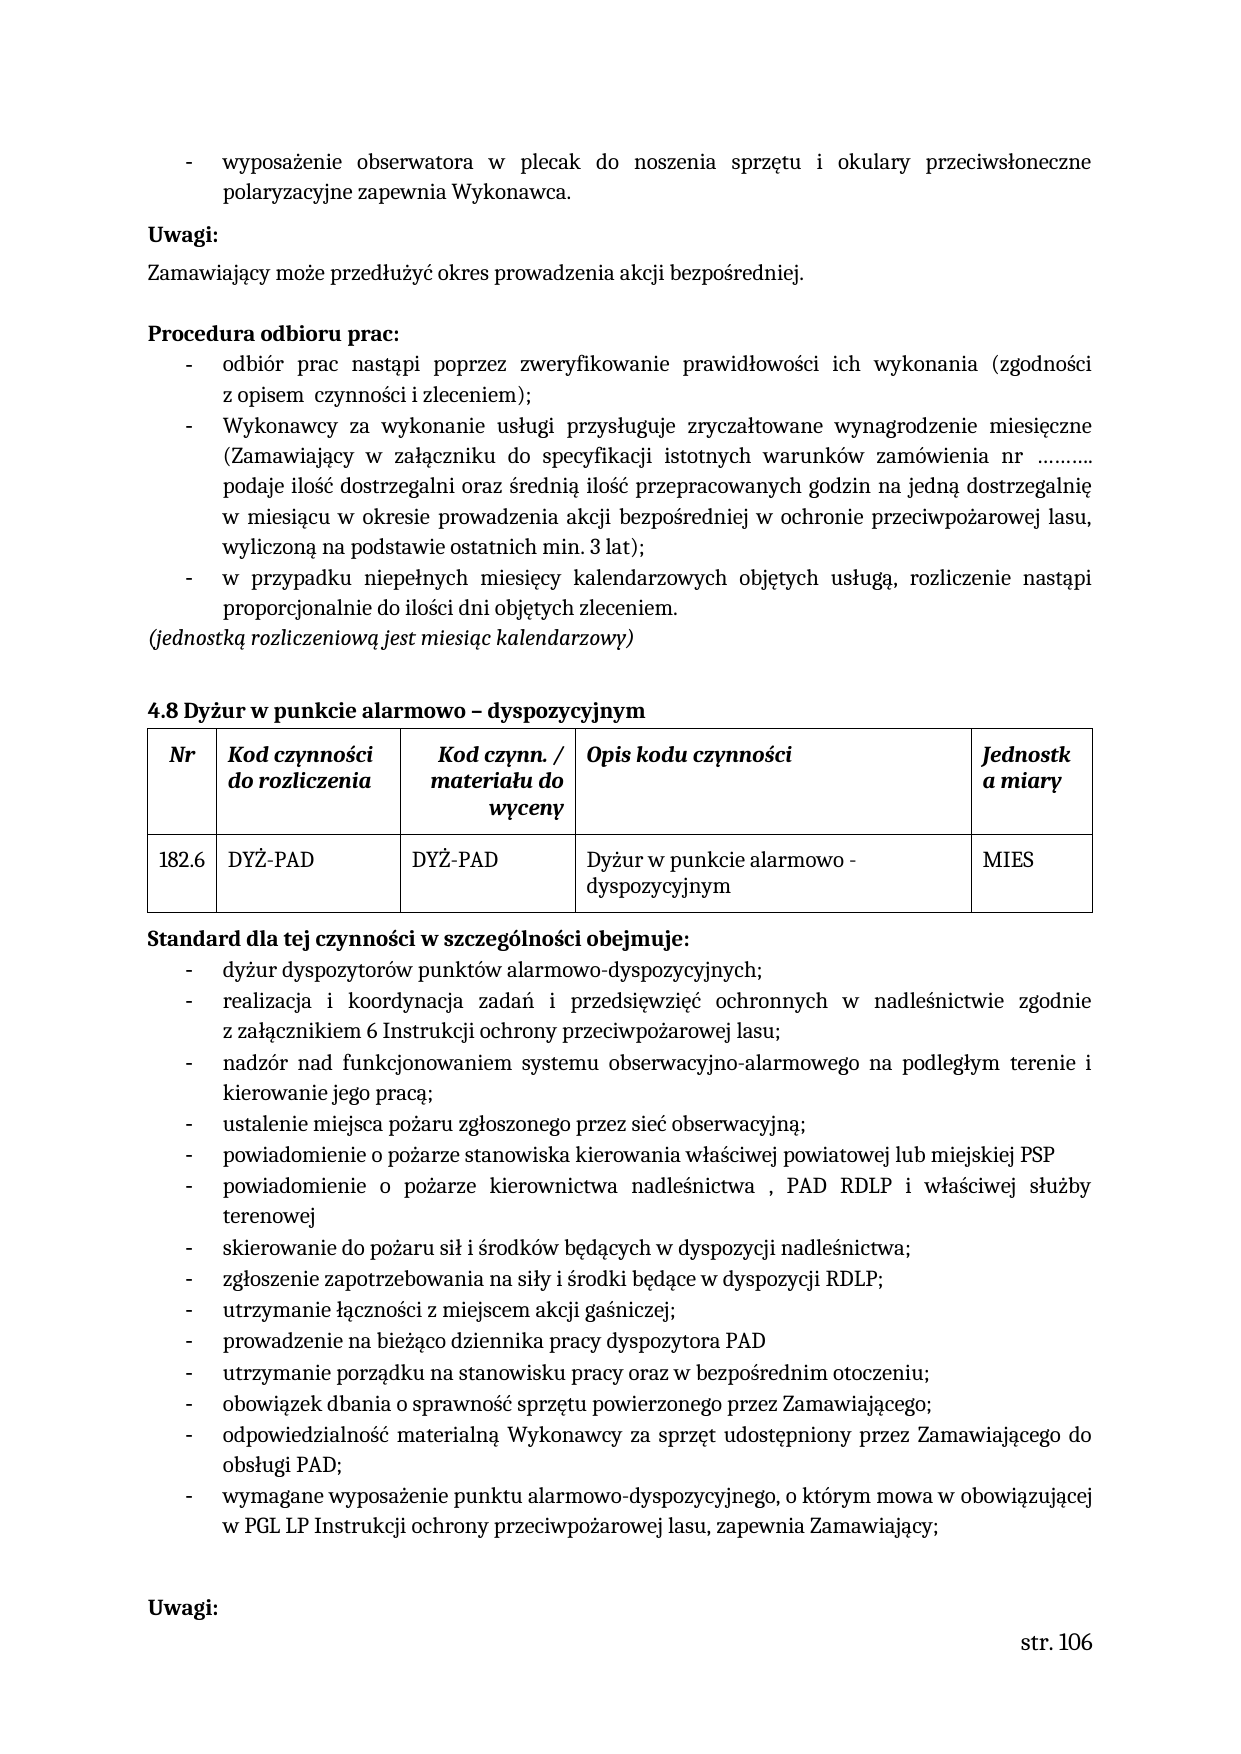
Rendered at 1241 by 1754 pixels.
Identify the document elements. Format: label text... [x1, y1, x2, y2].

text Zamawiający może przedłużyć okres prowadzenia akcji bezpośredniej. [148, 260, 1093, 287]
text 4.8 Dyżur w punkcie alarmowo – dyspozycyjnym [148, 698, 1093, 724]
list utrzymanie porządku na stanowisku pracy oraz w bezpośrednim otoczeniu; [185, 1358, 1093, 1386]
list dyżur dyspozytorów punktów alarmowo-dyspozycyjnych; [185, 956, 1093, 983]
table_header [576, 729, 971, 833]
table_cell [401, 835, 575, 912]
list Wykonawcy za wykonanie usługi przysługuje zryczałtowane wynagrodzenie miesięczne (Zamawiający w załączniku do specyfikacji istotnych warunków zamówienia nr ………. podaje ilość dostrzegalni oraz średnią ilość przepracowanych godzin na jedną dostrzegalnię w miesiącu w okresie prowadzenia akcji bezpośredniej w ochronie przeciwpożarowej lasu, wyliczoną na podstawie ostatnich min. 3 lat); [185, 412, 1093, 560]
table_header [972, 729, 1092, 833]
text Standard dla tej czynności w szczególności obejmuje: [148, 926, 1093, 952]
list utrzymanie łączności z miejscem akcji gaśniczej; [185, 1296, 1093, 1323]
text Uwagi: [148, 1595, 1093, 1621]
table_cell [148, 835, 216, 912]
list prowadzenie na bieżąco dziennika pracy dyspozytora PAD [185, 1327, 1093, 1354]
list wyposażenie obserwatora w plecak do noszenia sprzętu i okulary przeciwsłoneczne polaryzacyjne zapewnia Wykonawca. [185, 148, 1093, 205]
list obowiązek dbania o sprawność sprzętu powierzonego przez Zamawiającego; [185, 1390, 1093, 1417]
text Procedura odbioru prac: [148, 321, 1093, 347]
list wymagane wyposażenie punktu alarmowo-dyspozycyjnego, o którym mowa w obowiązującej w PGL LP Instrukcji ochrony przeciwpożarowej lasu, zapewnia Zamawiający; [185, 1482, 1093, 1539]
list odbiór prac nastąpi poprzez zweryfikowanie prawidłowości ich wykonania (zgodności z opisem czynności i zleceniem); [185, 351, 1093, 408]
list odpowiedzialność materialną Wykonawcy za sprzęt udostępniony przez Zamawiającego do obsługi PAD; [185, 1421, 1093, 1478]
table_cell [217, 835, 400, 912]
list powiadomienie o pożarze stanowiska kierowania właściwej powiatowej lub miejskiej PSP [185, 1141, 1093, 1168]
text Uwagi: [148, 221, 1093, 248]
list zgłoszenie zapotrzebowania na siły i środki będące w dyspozycji RDLP; [185, 1265, 1093, 1292]
list realizacja i koordynacja zadań i przedsięwzięć ochronnych w nadleśnictwie zgodnie z załącznikiem 6 Instrukcji ochrony przeciwpożarowej lasu; [185, 987, 1093, 1044]
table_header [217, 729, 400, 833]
text (jednostką rozliczeniową jest miesiąc kalendarzowy) [148, 625, 1093, 652]
list skierowanie do pożaru sił i środków będących w dyspozycji nadleśnictwa; [185, 1233, 1093, 1261]
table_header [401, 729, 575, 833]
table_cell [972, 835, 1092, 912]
list powiadomienie o pożarze kierownictwa nadleśnictwa , PAD RDLP i właściwej służby terenowej [185, 1172, 1093, 1229]
list w przypadku niepełnych miesięcy kalendarzowych objętych usługą, rozliczenie nastąpi proporcjonalnie do ilości dni objętych zleceniem. [185, 564, 1093, 621]
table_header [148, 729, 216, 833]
list nadzór nad funkcjonowaniem systemu obserwacyjno-alarmowego na podległym terenie i kierowanie jego pracą; [185, 1048, 1093, 1106]
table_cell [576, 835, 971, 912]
list ustalenie miejsca pożaru zgłoszonego przez sieć obserwacyjną; [185, 1110, 1093, 1137]
